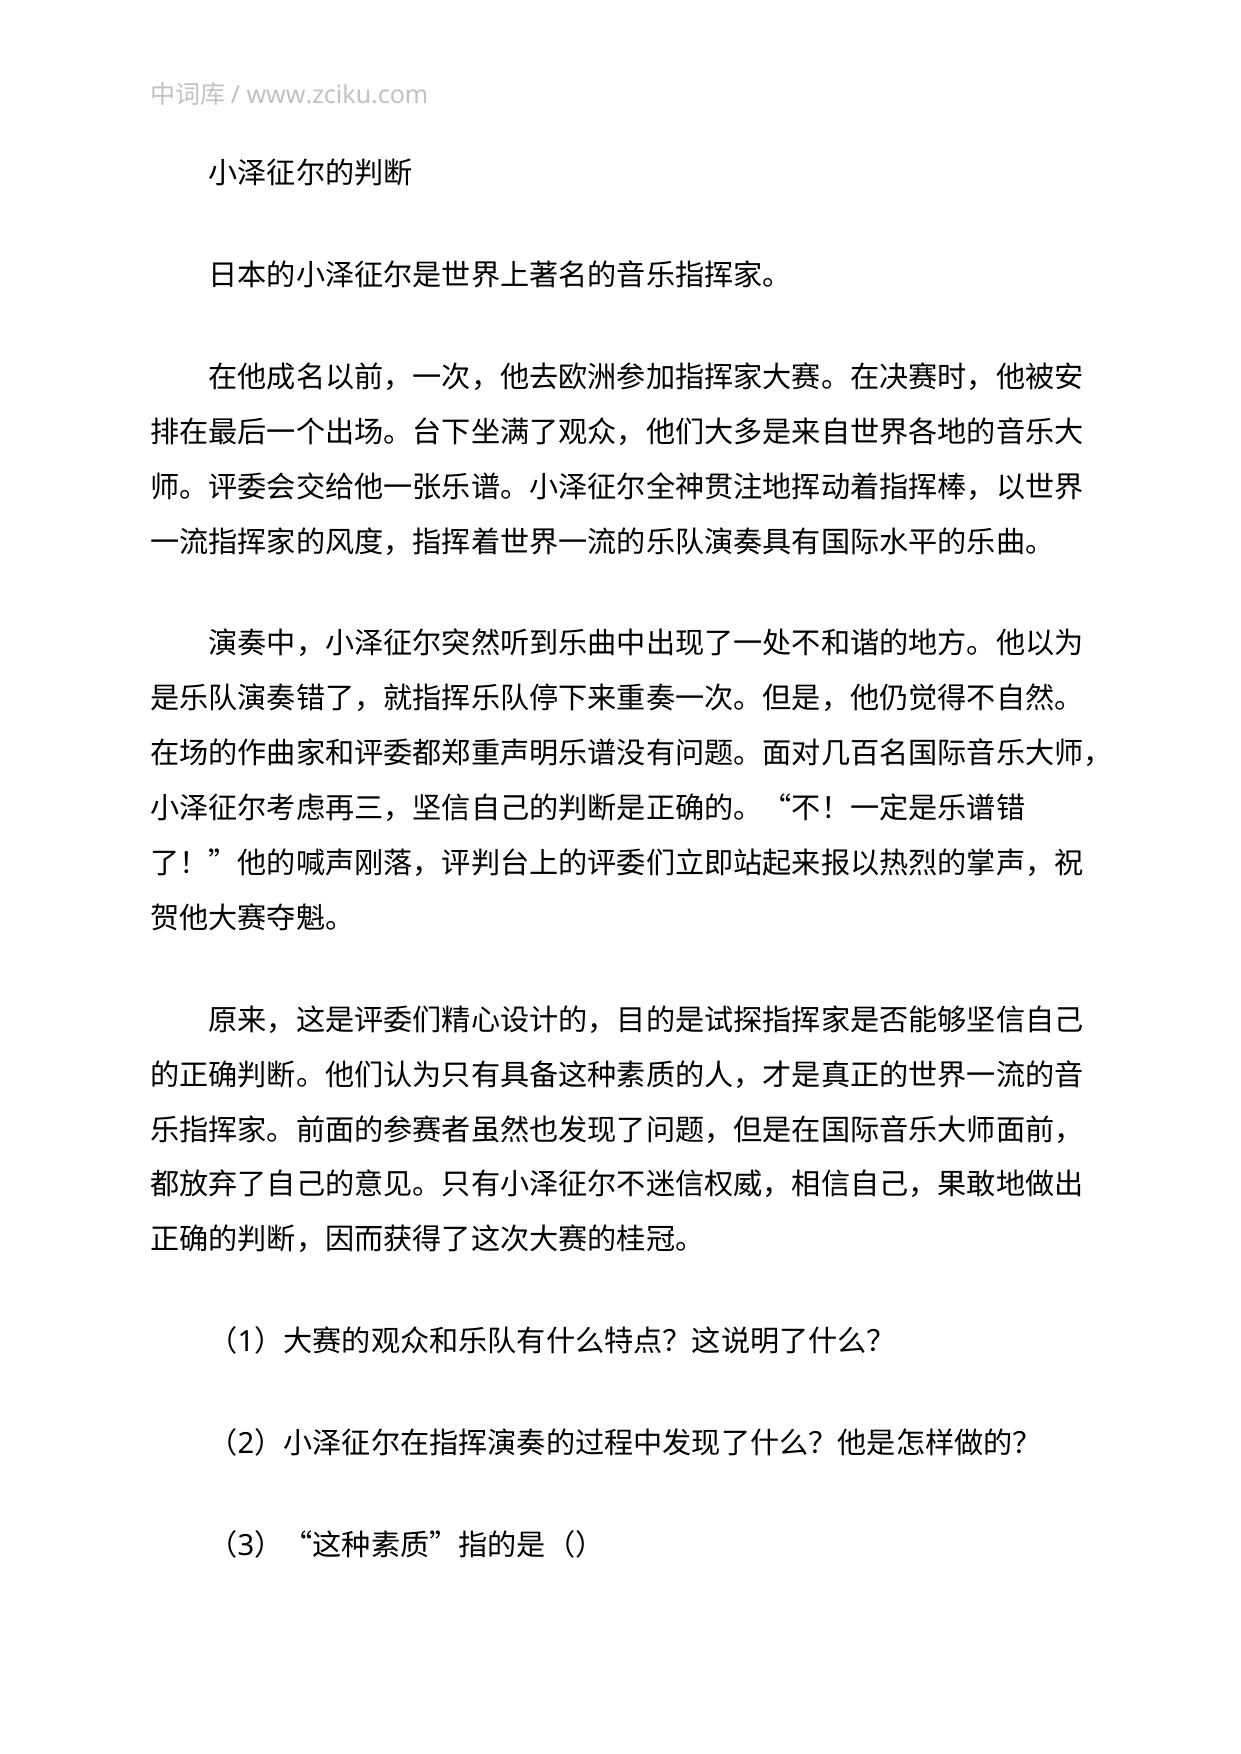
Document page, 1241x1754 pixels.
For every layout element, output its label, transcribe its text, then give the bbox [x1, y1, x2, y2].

text （3）“这种素质”指的是（） [150, 1522, 1090, 1564]
text 小泽征尔的判断 [150, 150, 1090, 192]
text 在他成名以前，一次，他去欧洲参加指挥家大赛。在决赛时，他被安排在最后一个出场。台下坐满了观众，他们大多是来自世界各地的音乐大师。评委会交给他一张乐谱。小泽征尔全神贯注地挥动着指挥棒，以世界一流指挥家的风度，指挥着世界一流的乐队演奏具有国际水平的乐曲。 [150, 353, 1090, 561]
text 演奏中，小泽征尔突然听到乐曲中出现了一处不和谐的地方。他以为是乐队演奏错了，就指挥乐队停下来重奏一次。但是，他仍觉得不自然。在场的作曲家和评委都郑重声明乐谱没有问题。面对几百名国际音乐大师，小泽征尔考虑再三，坚信自己的判断是正确的。“不！一定是乐谱错了！”他的喊声刚落，评判台上的评委们立即站起来报以热烈的掌声，祝贺他大赛夺魁。 [150, 620, 1090, 937]
text （1）大赛的观众和乐队有什么特点？这说明了什么？ [150, 1318, 1090, 1360]
text （2）小泽征尔在指挥演奏的过程中发现了什么？他是怎样做的？ [150, 1419, 1090, 1462]
text 原来，这是评委们精心设计的，目的是试探指挥家是否能够坚信自己的正确判断。他们认为只有具备这种素质的人，才是真正的世界一流的音乐指挥家。前面的参赛者虽然也发现了问题，但是在国际音乐大师面前，都放弃了自己的意见。只有小泽征尔不迷信权威，相信自己，果敢地做出正确的判断，因而获得了这次大赛的桂冠。 [150, 996, 1090, 1258]
text 日本的小泽征尔是世界上著名的音乐指挥家。 [150, 252, 1090, 294]
